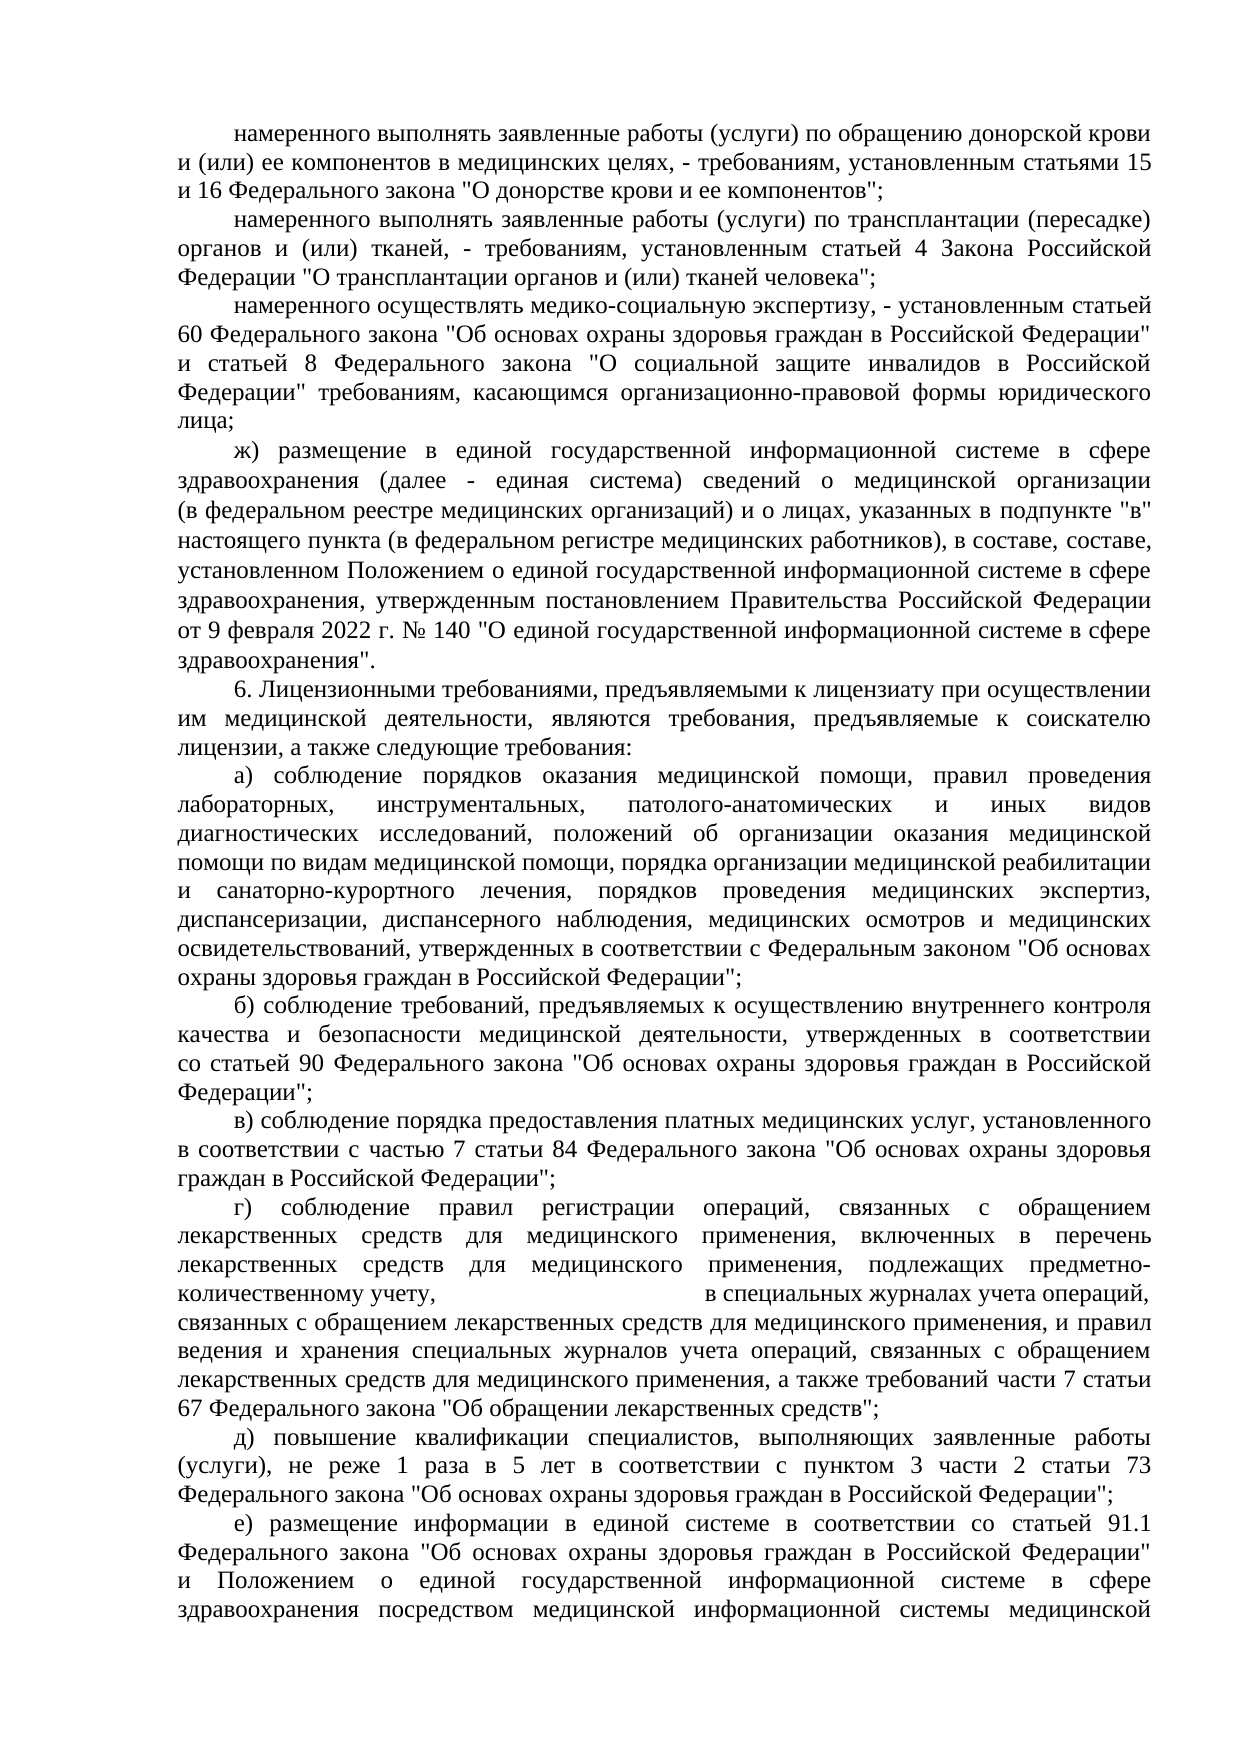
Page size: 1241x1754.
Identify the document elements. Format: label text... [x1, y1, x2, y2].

text г) соблюдение правил регистрации операций, связанных с обращением лекарственных средств для медицинского применения, включенных в перечень лекарственных средств для медицинского применения, подлежащих предметно-количественному учету, в специальных журналах учета операций, связанных с обращением лекарственных средств для медицинского применения, и правил ведения и хранения специальных журналов учета операций, связанных с обращением лекарственных средств для медицинского применения, а также требований части 7 статьи 67 Федерального закона "Об обращении лекарственных средств"; [177, 1192, 1152, 1422]
text намеренного выполнять заявленные работы (услуги) по трансплантации (пересадке) органов и (или) тканей, - требованиям, установленным статьей 4 Закона Российской Федерации "О трансплантации органов и (или) тканей человека"; [177, 204, 1152, 291]
text 6. Лицензионными требованиями, предъявляемыми к лицензиату при осуществлении им медицинской деятельности, являются требования, предъявляемые к соискателю лицензии, а также следующие требования: [177, 674, 1152, 761]
text в) соблюдение порядка предоставления платных медицинских услуг, установленного в соответствии с частью 7 статьи 84 Федерального закона "Об основах охраны здоровья граждан в Российской Федерации"; [177, 1106, 1152, 1192]
text намеренного осуществлять медико-социальную экспертизу, - установленным статьей 60 Федерального закона "Об основах охраны здоровья граждан в Российской Федерации" и статьей 8 Федерального закона "О социальной защите инвалидов в Российской Федерации" требованиям, касающимся организационно-правовой формы юридического лица; [177, 291, 1152, 434]
text б) соблюдение требований, предъявляемых к осуществлению внутреннего контроля качества и безопасности медицинской деятельности, утвержденных в соответствии со статьей 90 Федерального закона "Об основах охраны здоровья граждан в Российской Федерации"; [177, 991, 1152, 1106]
text а) соблюдение порядков оказания медицинской помощи, правил проведения лабораторных, инструментальных, патолого-анатомических и иных видов диагностических исследований, положений об организации оказания медицинской помощи по видам медицинской помощи, порядка организации медицинской реабилитации и санаторно-курортного лечения, порядков проведения медицинских экспертиз, диспансеризации, диспансерного наблюдения, медицинских осмотров и медицинских освидетельствований, утвержденных в соответствии с Федеральным законом "Об основах охраны здоровья граждан в Российской Федерации"; [177, 761, 1152, 991]
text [177, 1508, 1152, 1623]
text намеренного выполнять заявленные работы (услуги) по обращению донорской крови и (или) ее компонентов в медицинских целях, - требованиям, установленным статьями 15 и 16 Федерального закона "О донорстве крови и ее компонентов"; [177, 118, 1152, 204]
text д) повышение квалификации специалистов, выполняющих заявленные работы (услуги), не реже 1 раза в 5 лет в соответствии с пунктом 3 части 2 статьи 73 Федерального закона "Об основах охраны здоровья граждан в Российской Федерации"; [177, 1422, 1152, 1508]
text ж) размещение в единой государственной информационной системе в сфере здравоохранения (далее - единая система) сведений о медицинской организации (в федеральном реестре медицинских организаций) и о лицах, указанных в подпункте "в" настоящего пункта (в федеральном регистре медицинских работников), в составе, составе, установленном Положением о единой государственной информационной системе в сфере здравоохранения, утвержденным постановлением Правительства Российской Федерации от 9 февраля 2022 г. № 140 "О единой государственной информационной системе в сфере здравоохранения". [177, 434, 1152, 674]
